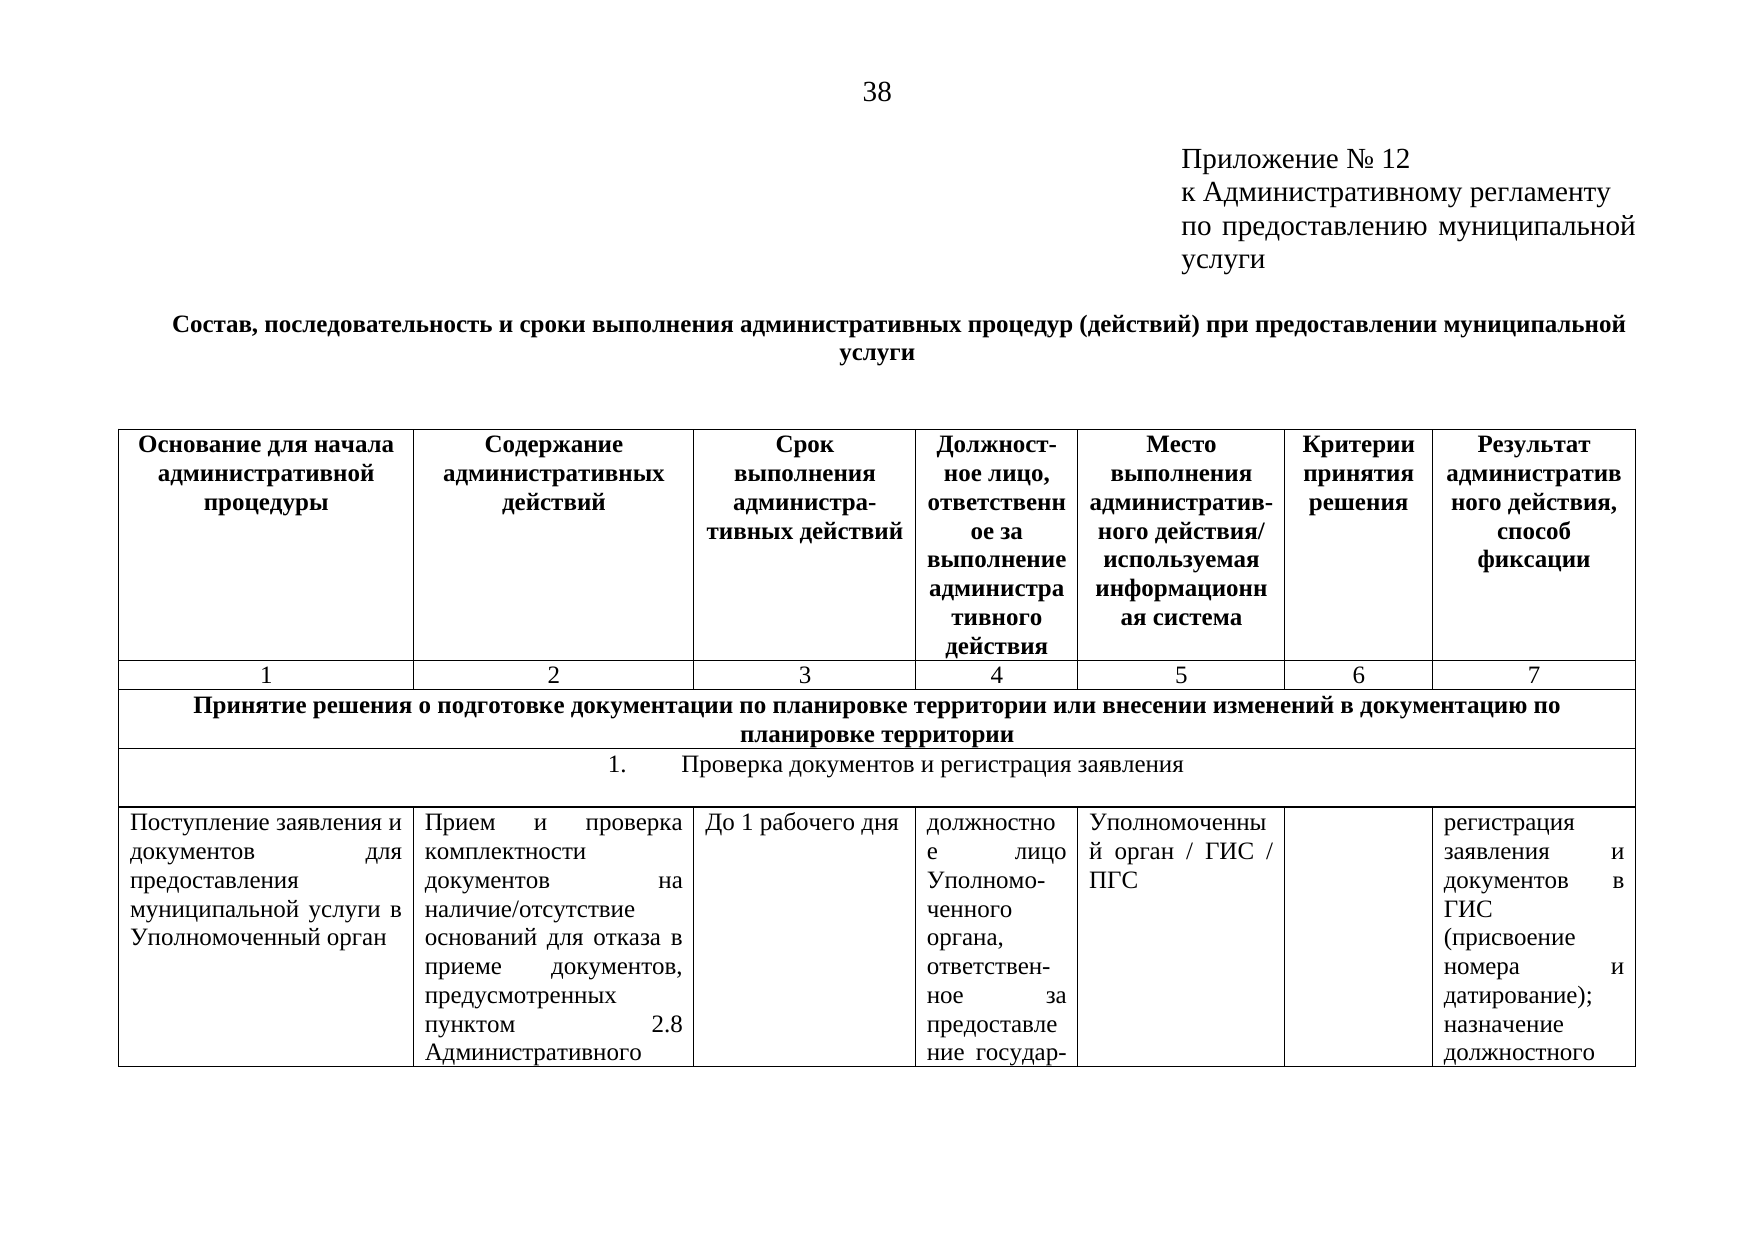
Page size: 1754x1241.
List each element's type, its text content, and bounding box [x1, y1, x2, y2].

table_cell Проверка документов и регистрация заявления [119, 749, 1635, 806]
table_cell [1433, 808, 1635, 1066]
table_cell 7 [1433, 661, 1635, 689]
text по предоставлению муниципальной услуги [1181, 208, 1636, 275]
table_header Срок выполнения администра-тивных действий [694, 430, 915, 659]
table_header Должност-ное лицо, ответственное за выполнение административного действия [916, 430, 1077, 659]
table_cell 5 [1078, 661, 1284, 689]
table_header Результат административного действия, способ фиксации [1433, 430, 1635, 659]
table_header Место выполнения административ-ного действия/ используемая информационная система [1078, 430, 1284, 659]
table_header Критерии принятия решения [1285, 430, 1432, 659]
table_cell До 1 рабочего дня [694, 808, 915, 1066]
text Приложение № 12 [1181, 141, 1636, 174]
text к Административному регламенту [1181, 174, 1636, 208]
table_cell 4 [916, 661, 1077, 689]
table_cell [916, 808, 1077, 1066]
text Состав, последовательность и сроки выполнения административных процедур (действий) при предоставлении муниципальной услуги [118, 309, 1636, 366]
table_cell [1285, 808, 1432, 1066]
table_cell 1 [119, 661, 413, 689]
table_header Содержание административных действий [414, 430, 693, 659]
table_cell 2 [414, 661, 693, 689]
table_cell 6 [1285, 661, 1432, 689]
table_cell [1078, 808, 1284, 1066]
table_cell 3 [694, 661, 915, 689]
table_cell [119, 808, 413, 1066]
table_header Основание для начала административной процедуры [119, 430, 413, 659]
table_cell Принятие решения о подготовке документации по планировке территории или внесении изменений в документацию по планировке территории [119, 690, 1635, 748]
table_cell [414, 808, 693, 1066]
